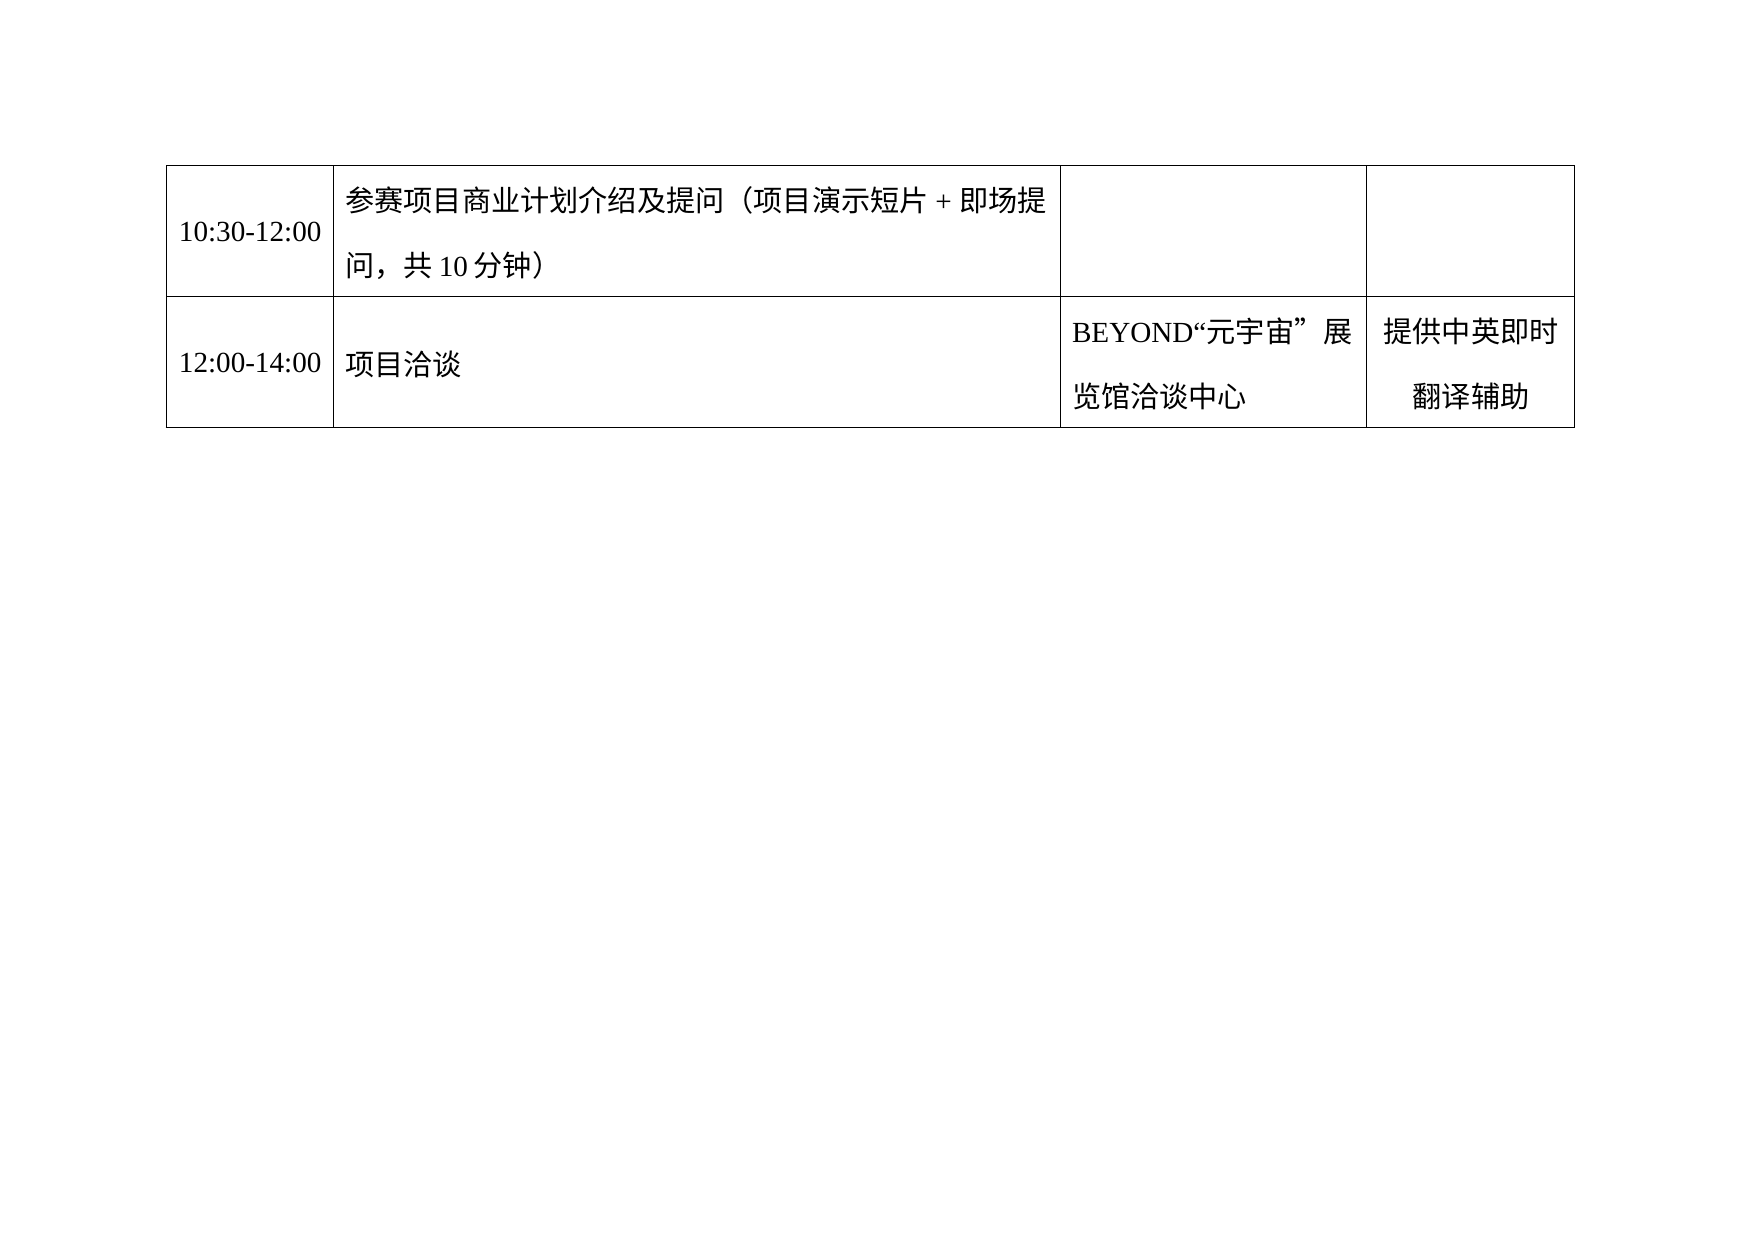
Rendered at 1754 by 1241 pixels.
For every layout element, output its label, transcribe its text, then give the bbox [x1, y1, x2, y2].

table_cell 项目洽谈 [334, 297, 1060, 427]
table_cell 提供中英即时翻译辅助 [1367, 297, 1574, 427]
table_cell 参赛项目商业计划介绍及提问（项目演示短片 + 即场提问，共10分钟） [334, 166, 1060, 296]
table_cell 12:00-14:00 [167, 297, 333, 427]
table_cell BEYOND“元宇宙”展览馆洽谈中心 [1061, 297, 1366, 427]
table_cell 10:30-12:00 [167, 166, 333, 296]
